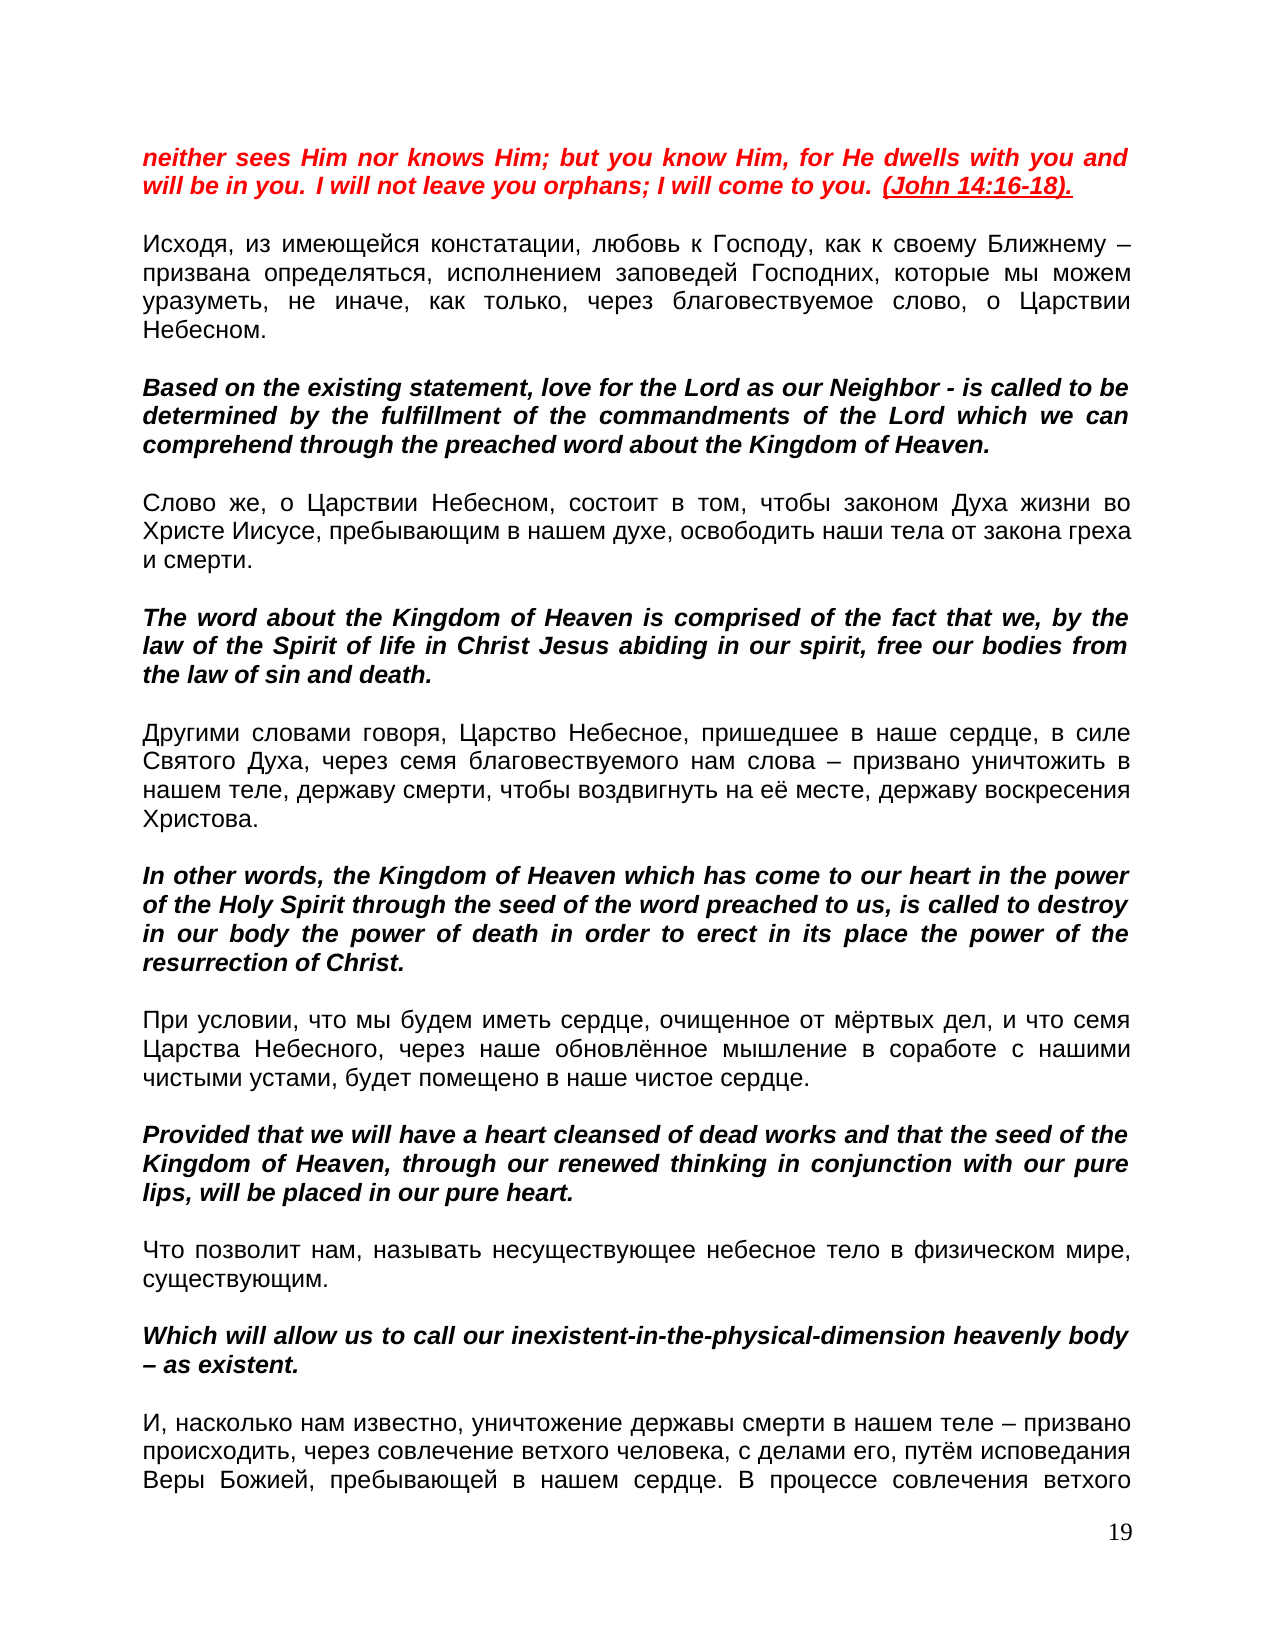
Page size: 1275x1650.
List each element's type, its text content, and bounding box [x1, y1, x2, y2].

text Provided that we will have a heart cleansed of dead works and that the seed of the Kingdom of Heaven, through our renewed thinking in conjunction with our pure lips, will be placed in our pure heart. [142, 1120, 1132, 1206]
text In other words, the Kingdom of Heaven which has come to our heart in the power of the Holy Spirit through the seed of the word preached to us, is called to destroy in our body the power of death in order to erect in its place the power of the resurrection of Christ. [142, 861, 1132, 976]
text Which will allow us to call our inexistent-in-the-physical-dimension heavenly body – as existent. [142, 1321, 1132, 1379]
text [142, 142, 1132, 200]
text Что позволит нам, называть несуществующее небесное тело в физическом мире, существующим. [142, 1235, 1132, 1292]
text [142, 1407, 1132, 1494]
text The word about the Kingdom of Heaven is comprised of the fact that we, by the law of the Spirit of life in Christ Jesus abiding in our spirit, free our bodies from the law of sin and death. [142, 602, 1132, 689]
text Слово же, о Царствии Небесном, состоит в том, чтобы законом Духа жизни во Христе Иисусе, пребывающим в нашем духе, освободить наши тела от закона греха и смерти. [142, 487, 1132, 574]
text Исходя, из имеющейся констатации, любовь к Господу, как к своему Ближнему – призвана определяться, исполнением заповедей Господних, которые мы можем уразуметь, не иначе, как только, через благовествуемое слово, о Царствии Небесном. [142, 229, 1132, 344]
text Другими словами говоря, Царство Небесное, пришедшее в наше сердце, в силе Святого Духа, через семя благовествуемого нам слова – призвано уничтожить в нашем теле, державу смерти, чтобы воздвигнуть на её месте, державу воскресения Христова. [142, 717, 1132, 832]
text Based on the existing statement, love for the Lord as our Neighbor - is called to be determined by the fulfillment of the commandments of the Lord which we can comprehend through the preached word about the Kingdom of Heaven. [142, 372, 1132, 459]
text При условии, что мы будем иметь сердце, очищенное от мёртвых дел, и что семя Царства Небесного, через наше обновлённое мышление в соработе с нашими чистыми устами, будет помещено в наше чистое сердце. [142, 1005, 1132, 1091]
